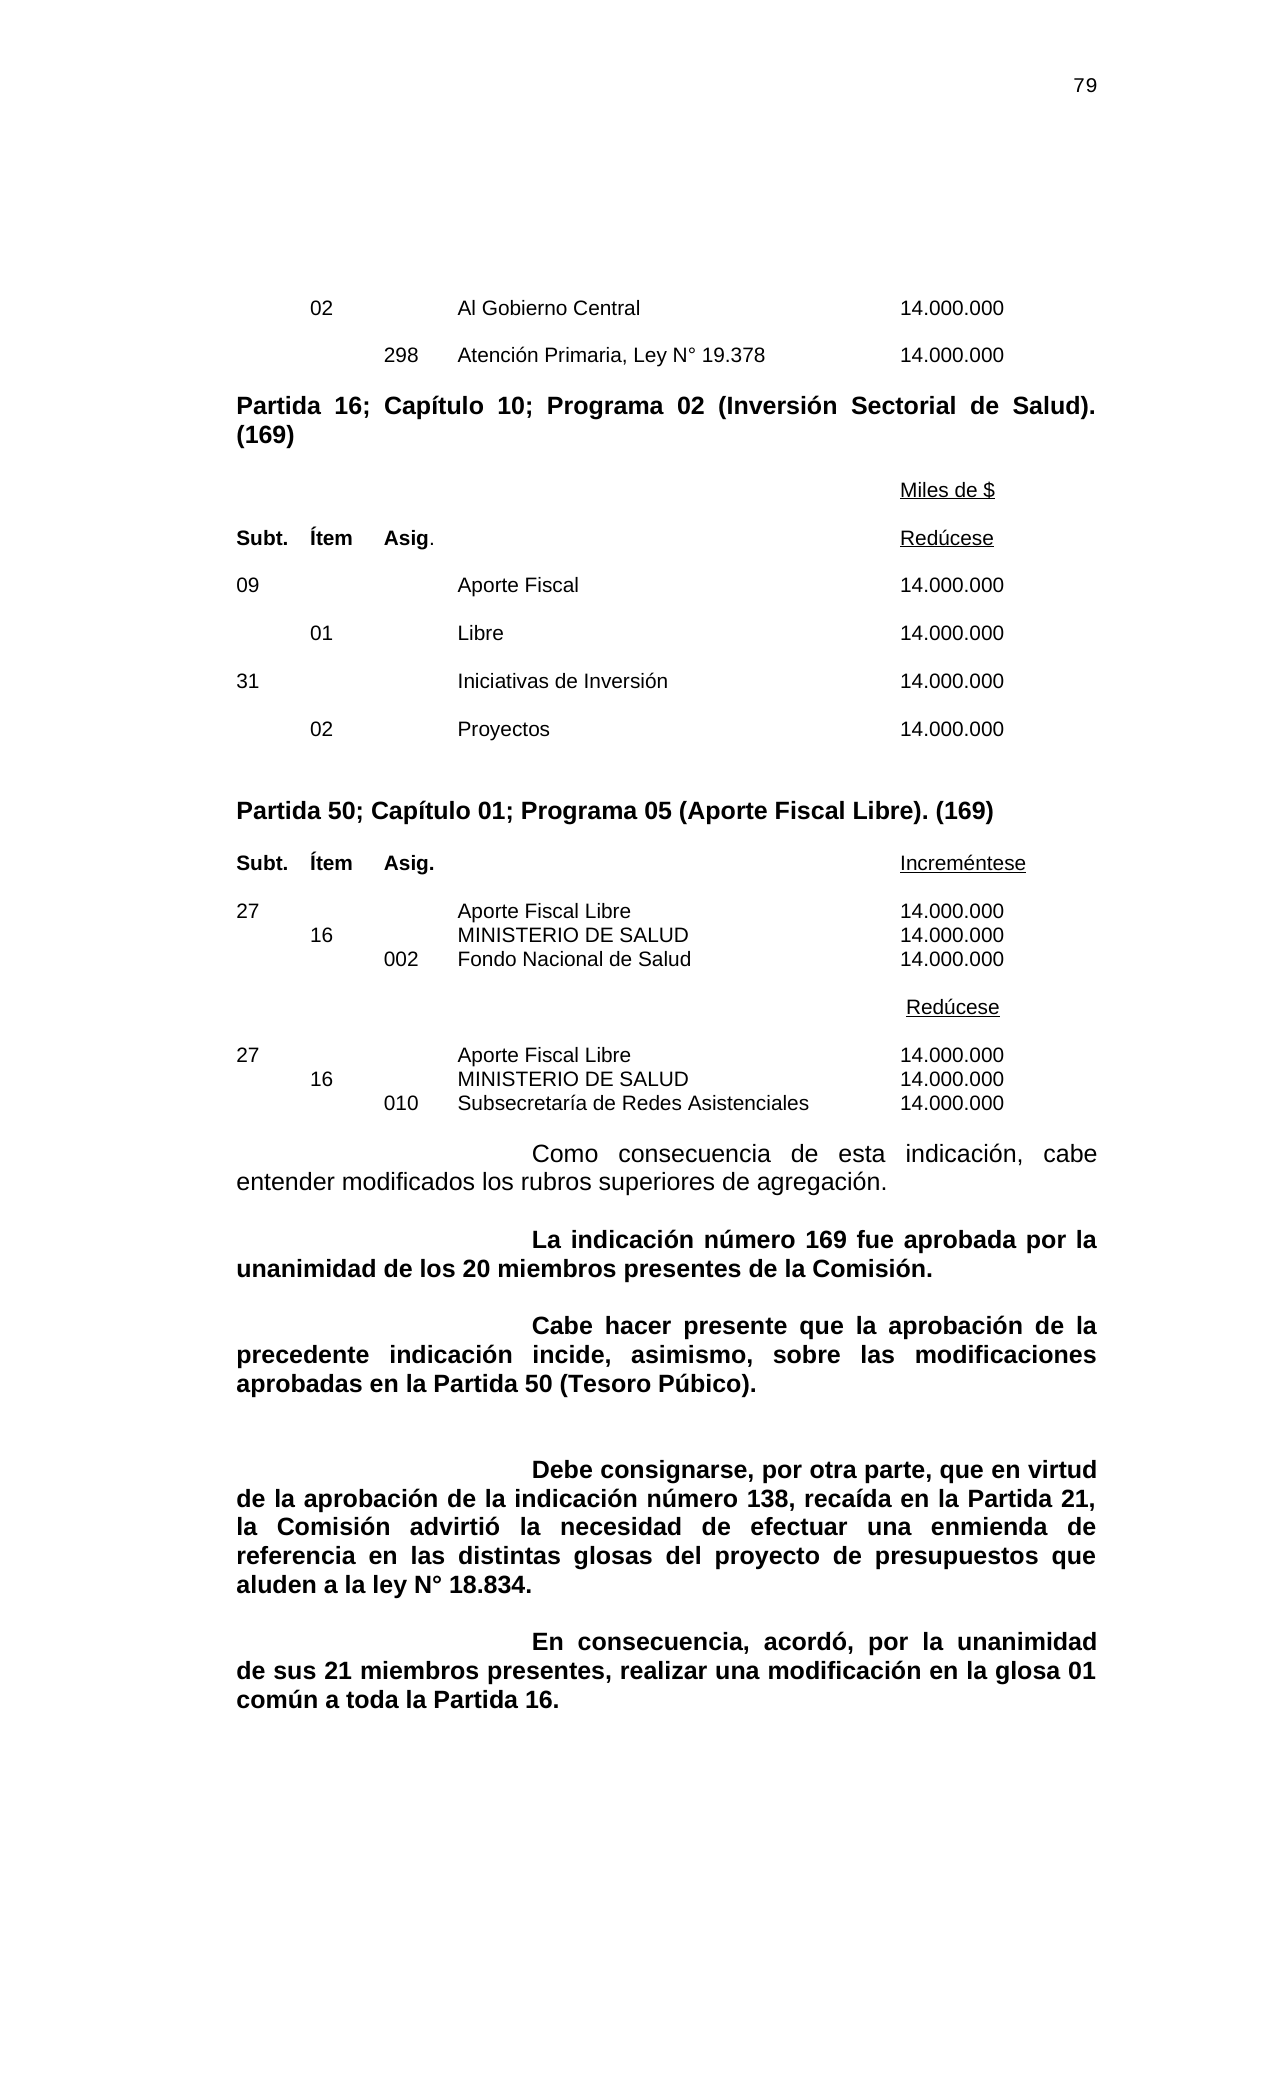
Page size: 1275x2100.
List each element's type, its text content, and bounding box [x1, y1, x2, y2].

text 010 Subsecretaría de Redes Asistenciales 14.000.000 [236, 1091, 1098, 1115]
text 27 Aporte Fiscal Libre 14.000.000 [236, 899, 1098, 923]
text 27 Aporte Fiscal Libre 14.000.000 [236, 1043, 1098, 1067]
text Cabe hacer presente que la aprobación de la precedente indicación incide, asimismo, sobre las modificaciones aprobadas en la Partida 50 (Tesoro Púbico). [236, 1311, 1098, 1397]
text Miles de $ [236, 477, 1098, 501]
text La indicación número 169 fue aprobada por la unanimidad de los 20 miembros presentes de la Comisión. [236, 1225, 1098, 1282]
text 31 Iniciativas de Inversión 14.000.000 [236, 669, 1098, 693]
text 298 Atención Primaria, Ley N° 19.378 14.000.000 [236, 343, 1098, 367]
text 01 Libre 14.000.000 [236, 621, 1098, 645]
text Subt. Ítem Asig. Increméntese [236, 851, 1098, 875]
text 09 Aporte Fiscal 14.000.000 [236, 573, 1098, 597]
text 002 Fondo Nacional de Salud 14.000.000 [236, 947, 1098, 971]
text 16 MINISTERIO DE SALUD 14.000.000 [236, 923, 1098, 947]
text En consecuencia, acordó, por la unanimidad de sus 21 miembros presentes, realizar una modificación en la glosa 01 común a toda la Partida 16. [236, 1627, 1098, 1714]
text 02 Al Gobierno Central 14.000.000 [236, 295, 1098, 319]
text Partida 16; Capítulo 10; Programa 02 (Inversión Sectorial de Salud). (169) [236, 391, 1098, 449]
text Redúcese [236, 995, 1098, 1019]
text Subt. Ítem Asig. Redúcese [236, 525, 1098, 549]
text Partida 50; Capítulo 01; Programa 05 (Aporte Fiscal Libre). (169) [236, 796, 1098, 825]
text Como consecuencia de esta indicación, cabe entender modificados los rubros superiores de agregación. [236, 1139, 1098, 1196]
text 02 Proyectos 14.000.000 [236, 717, 1098, 741]
text 16 MINISTERIO DE SALUD 14.000.000 [236, 1067, 1098, 1091]
text Debe consignarse, por otra parte, que en virtud de la aprobación de la indicación número 138, recaída en la Partida 21, la Comisión advirtió la necesidad de efectuar una enmienda de referencia en las distintas glosas del proyecto de presupuestos que aluden a la ley N° 18.834. [236, 1455, 1098, 1599]
